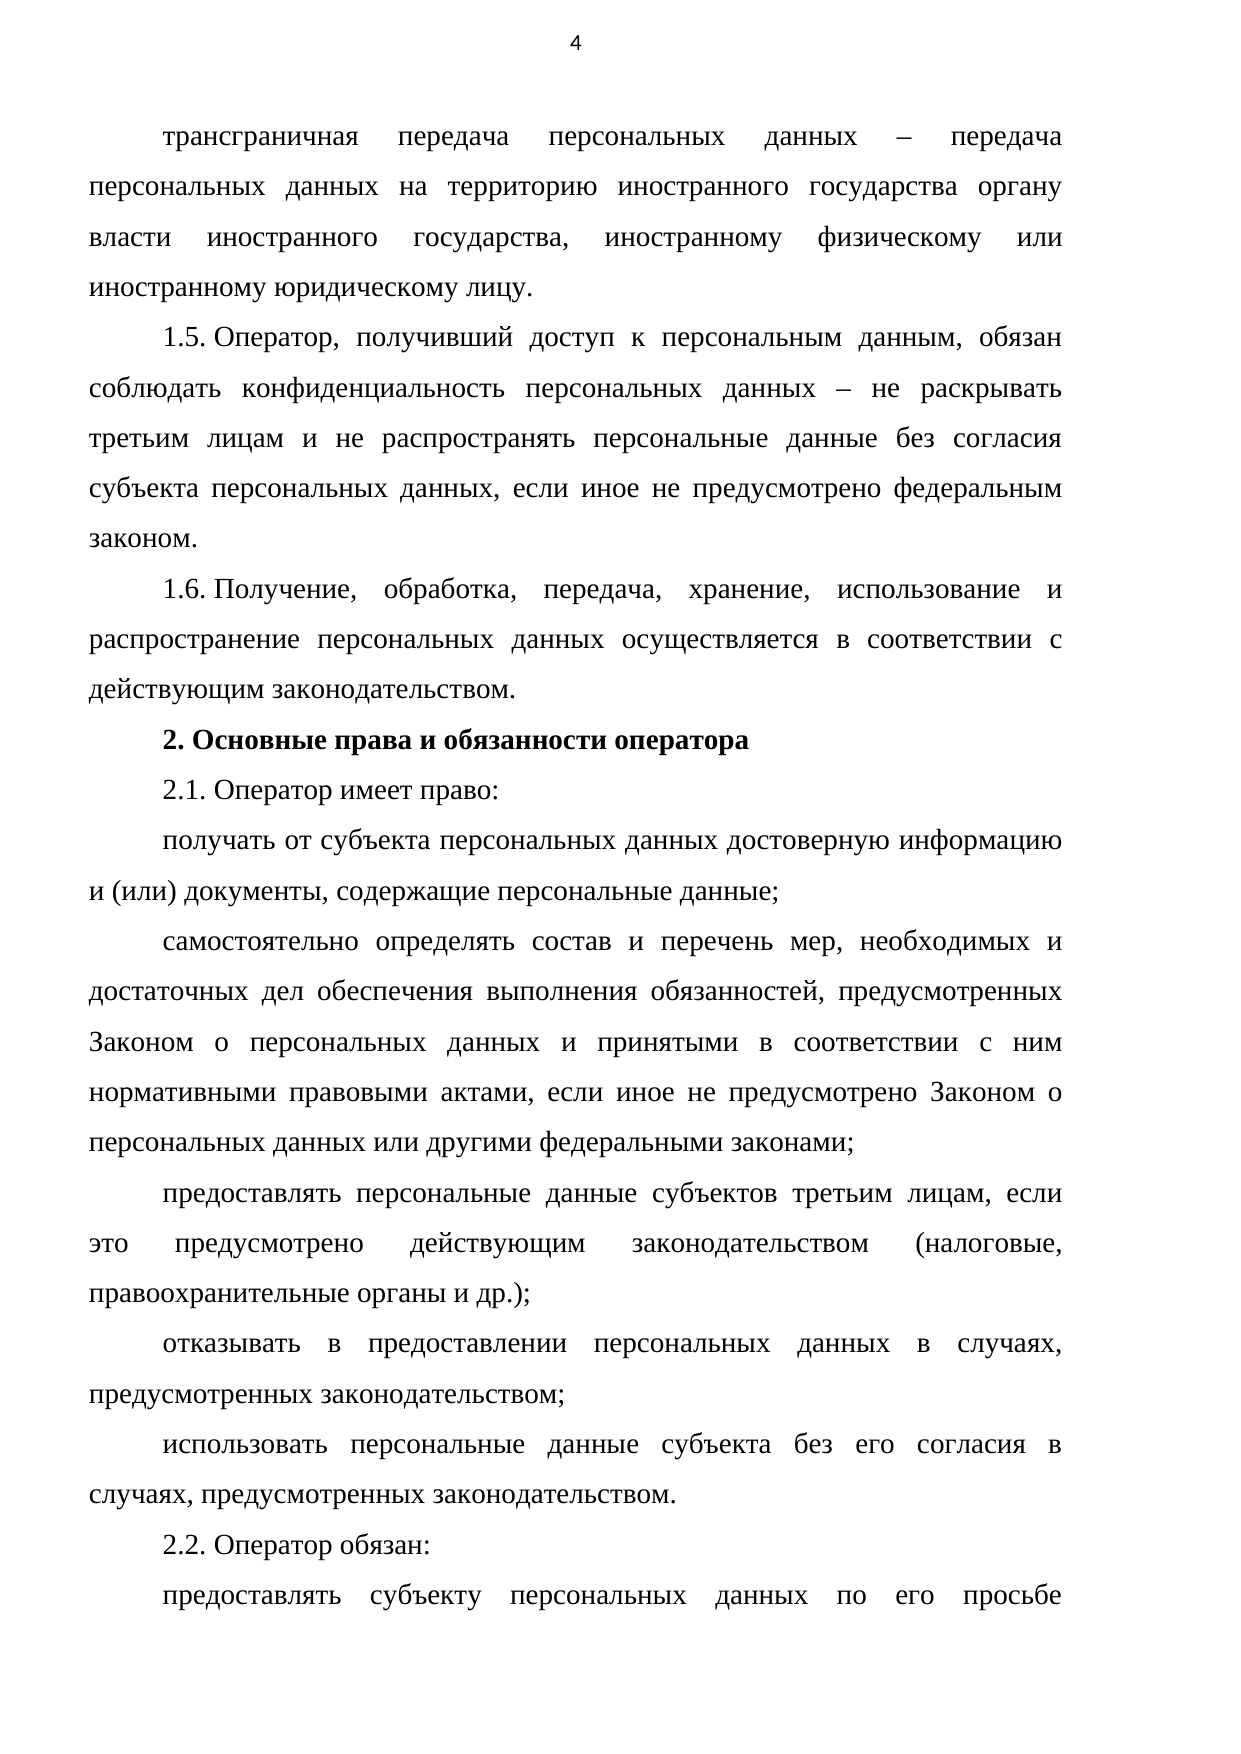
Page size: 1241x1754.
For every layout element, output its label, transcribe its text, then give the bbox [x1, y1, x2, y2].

text использовать персональные данные субъекта без его согласия в случаях, предусмотренных законодательством. [89, 1426, 1063, 1510]
text 1.6. Получение, обработка, передача, хранение, использование и распространение персональных данных осуществляется в соответствии с действующим законодательством. [89, 571, 1063, 705]
text 1.5. Оператор, получивший доступ к персональным данным, обязан соблюдать конфиденциальность персональных данных – не раскрывать третьим лицам и не распространять персональные данные без согласия субъекта персональных данных, если иное не предусмотрено федеральным законом. [89, 319, 1063, 554]
text предоставлять персональные данные субъектов третьим лицам, если это предусмотрено действующим законодательством (налоговые, правоохранительные органы и др.); [89, 1175, 1063, 1309]
text отказывать в предоставлении персональных данных в случаях, предусмотренных законодательством; [89, 1326, 1063, 1409]
text 2.2. Оператор обязан: [89, 1527, 1063, 1560]
text получать от субъекта персональных данных достоверную информацию и (или) документы, содержащие персональные данные; [89, 822, 1063, 906]
text 2.1. Оператор имеет право: [89, 772, 1063, 806]
text трансграничная передача персональных данных – передача персональных данных на территорию иностранного государства органу власти иностранного государства, иностранному физическому или иностранному юридическому лицу. [89, 118, 1063, 303]
text 2. Основные права и обязанности оператора [89, 722, 1063, 755]
text самостоятельно определять состав и перечень мер, необходимых и достаточных дел обеспечения выполнения обязанностей, предусмотренных Законом о персональных данных и принятыми в соответствии с ним нормативными правовыми актами, если иное не предусмотрено Законом о персональных данных или другими федеральными законами; [89, 923, 1063, 1158]
text предоставлять субъекту персональных данных по его просьбе информацию, касающуюся обработки его персональных данных; [89, 1577, 1063, 1611]
